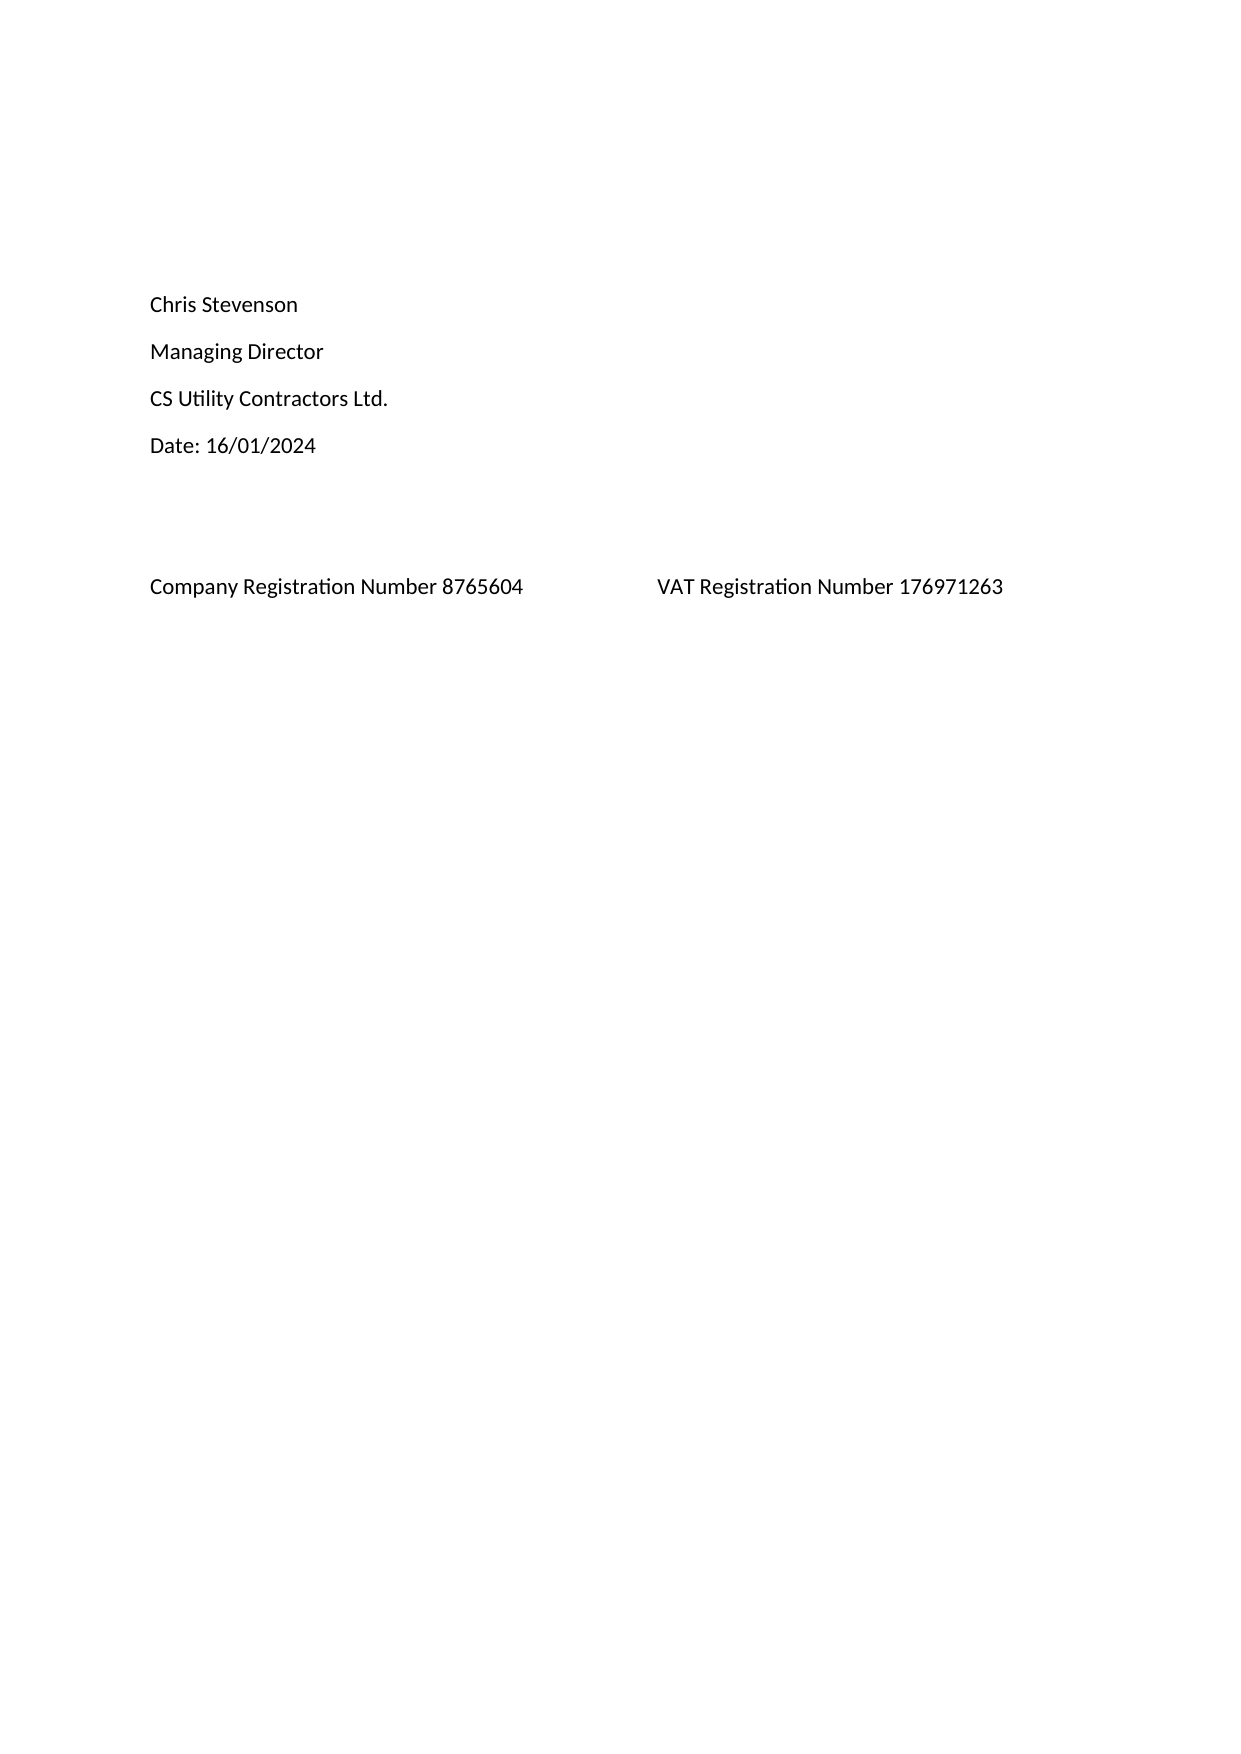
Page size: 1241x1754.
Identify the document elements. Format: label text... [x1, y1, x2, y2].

text CS Utility Contractors Ltd. [150, 384, 1090, 412]
text Company Registration Number 8765604 VAT Registration Number 176971263 [150, 572, 1090, 600]
text Date: 16/01/2024 [150, 431, 1090, 459]
text Managing Director [150, 337, 1090, 366]
text Chris Stevenson [150, 291, 1090, 319]
